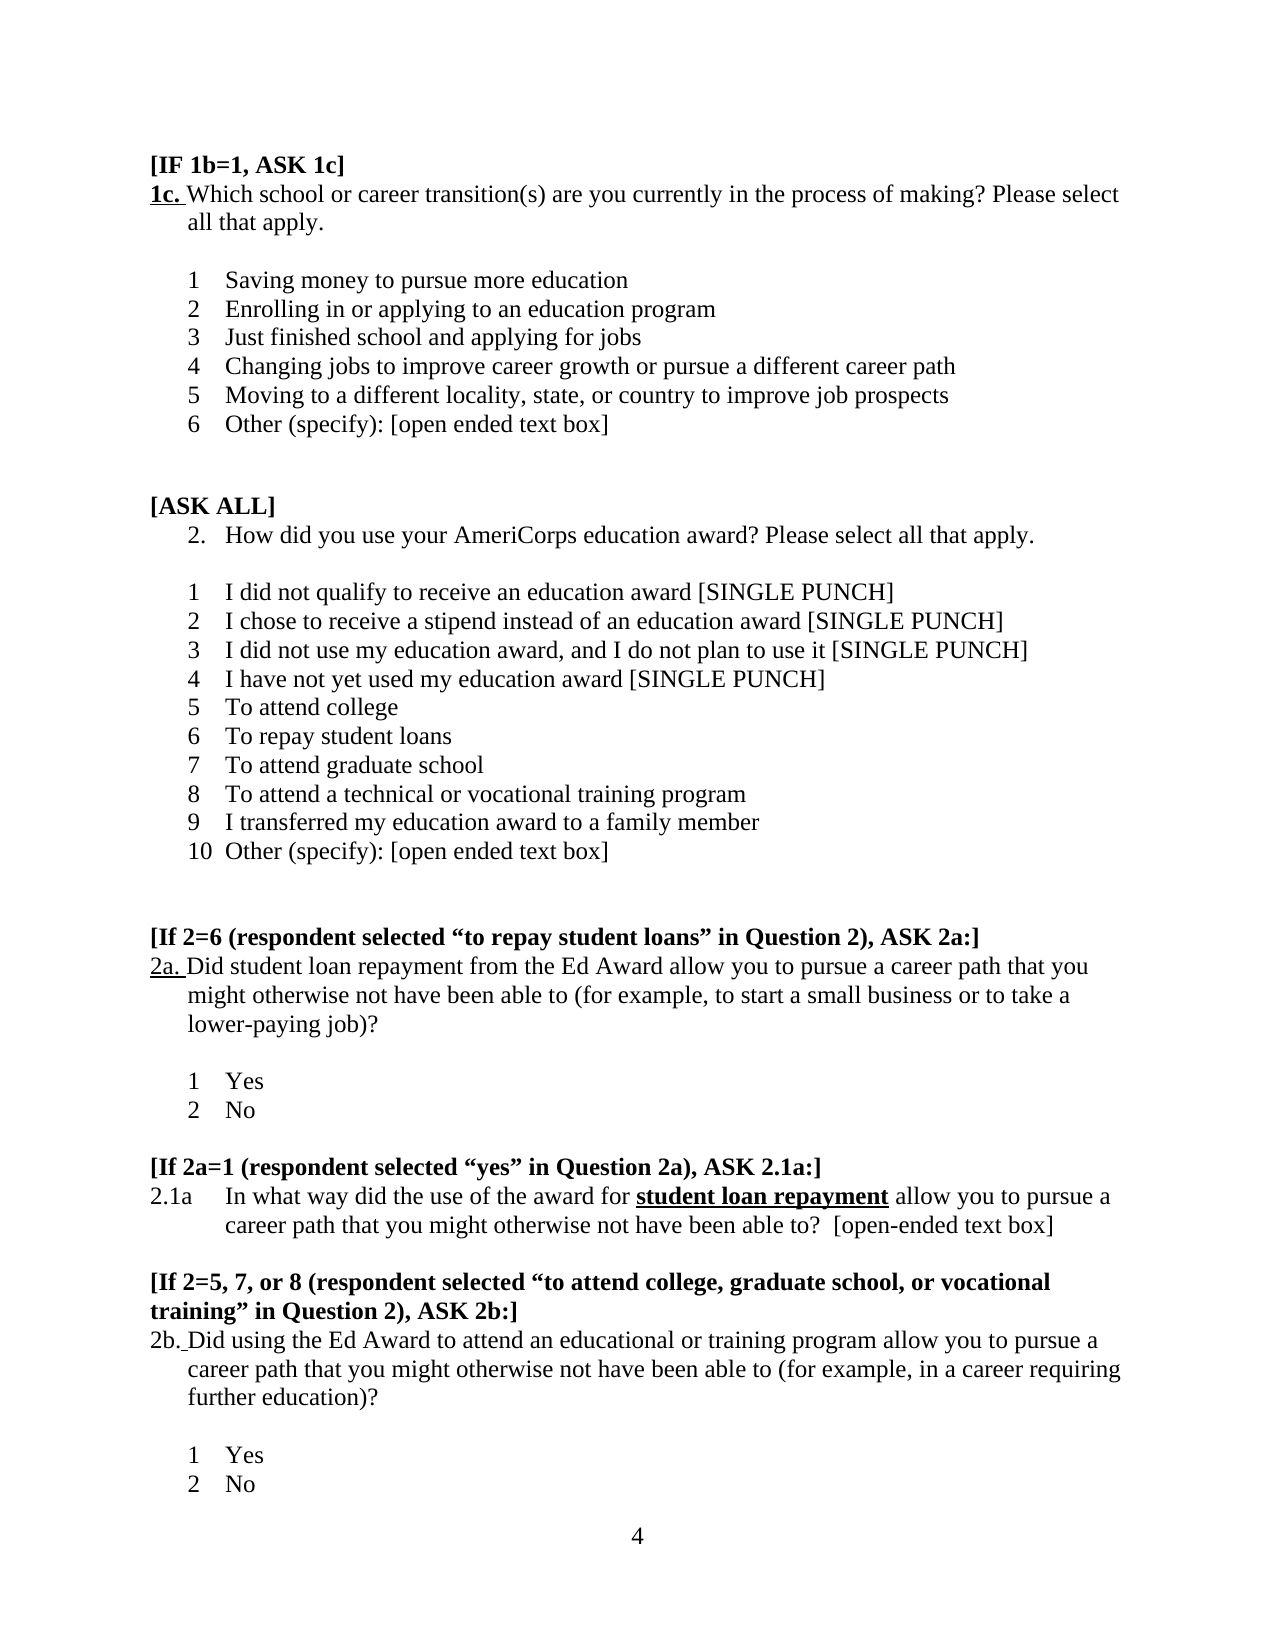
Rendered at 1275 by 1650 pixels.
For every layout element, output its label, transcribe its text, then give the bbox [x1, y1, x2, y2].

text [If 2=5, 7, or 8 (respondent selected “to attend college, graduate school, or vocational training” in Question 2), ASK 2b:] [150, 1267, 1125, 1325]
list To attend graduate school [187, 750, 1125, 779]
list I transferred my education award to a family member [187, 807, 1125, 836]
list To attend college [187, 692, 1125, 721]
list [ASK ALL] [150, 491, 1125, 520]
list I did not qualify to receive an education award [SINGLE PUNCH] [187, 577, 1125, 606]
text [If 2a=1 (respondent selected “yes” in Question 2a), ASK 2.1a:] [150, 1152, 1125, 1181]
list Enrolling in or applying to an education program [187, 294, 1125, 322]
list Other (specify): [open ended text box] [187, 409, 1125, 437]
list Yes [187, 1066, 1125, 1095]
list I did not use my education award, and I do not plan to use it [SINGLE PUNCH] [187, 635, 1125, 664]
list Just finished school and applying for jobs [187, 322, 1125, 351]
list Saving money to pursue more education [187, 265, 1125, 294]
list Changing jobs to improve career growth or pursue a different career path [187, 351, 1125, 380]
list To repay student loans [187, 721, 1125, 750]
list 1c. Which school or career transition(s) are you currently in the process of making? Please select all that apply. [150, 179, 1125, 236]
list I chose to receive a stipend instead of an education award [SINGLE PUNCH] [187, 606, 1125, 635]
list [IF 1b=1, ASK 1c] [150, 150, 1125, 179]
list No [187, 1095, 1125, 1124]
text How did you use your AmeriCorps education award? Please select all that apply. [187, 520, 1125, 549]
list 2b. Did using the Ed Award to attend an educational or training program allow you to pursue a career path that you might otherwise not have been able to (for example, in a career requiring further education)? [150, 1325, 1125, 1411]
list No [187, 1469, 1125, 1497]
list I have not yet used my education award [SINGLE PUNCH] [187, 664, 1125, 692]
list 2a. Did student loan repayment from the Ed Award allow you to pursue a career path that you might otherwise not have been able to (for example, to start a small business or to take a lower-paying job)? [150, 951, 1125, 1037]
text [If 2=6 (respondent selected “to repay student loans” in Question 2), ASK 2a:] [150, 922, 1125, 951]
text 2.1a In what way did the use of the award for student loan repayment allow you to pursue a career path that you might otherwise not have been able to? [open-ended text box] [150, 1181, 1125, 1239]
list Yes [187, 1440, 1125, 1469]
list Other (specify): [open ended text box] [187, 836, 1125, 865]
list Moving to a different locality, state, or country to improve job prospects [187, 380, 1125, 409]
list To attend a technical or vocational training program [187, 779, 1125, 807]
